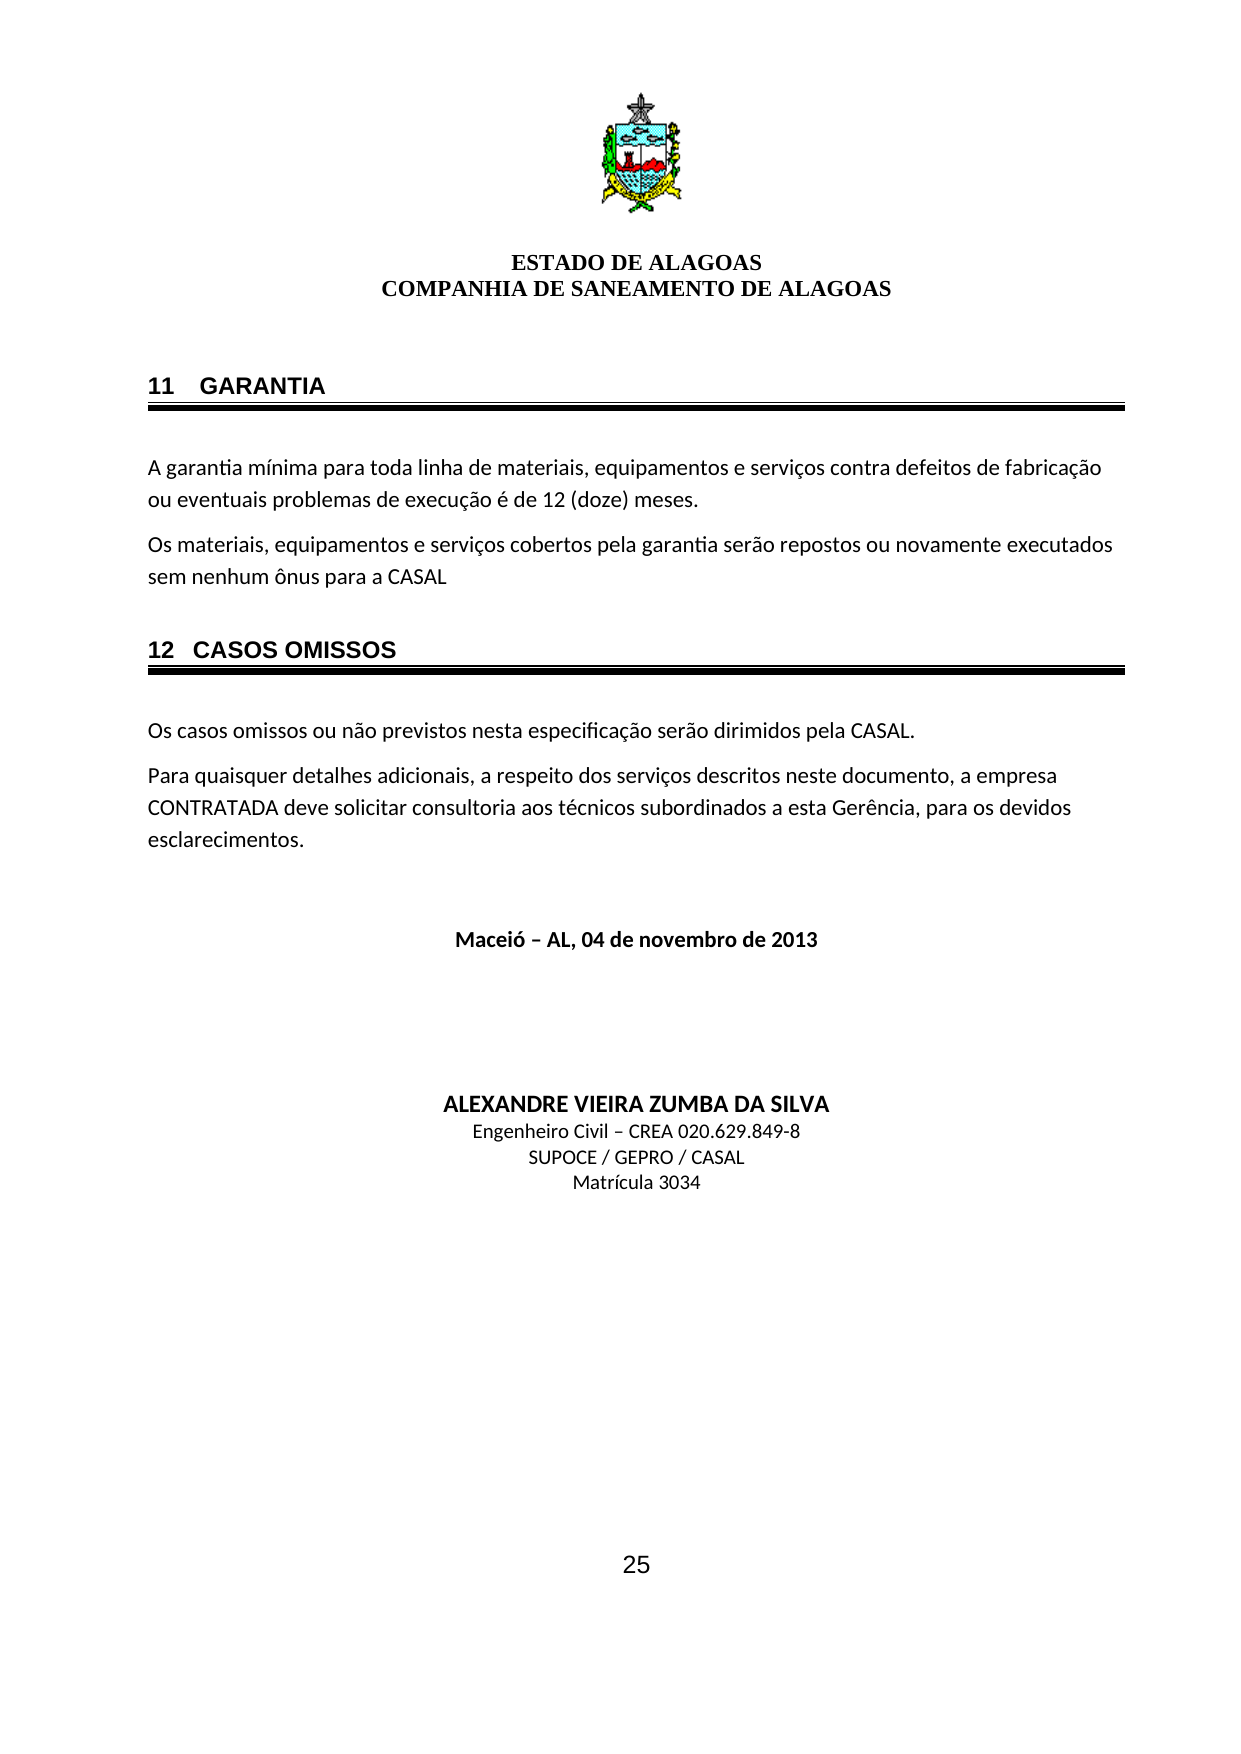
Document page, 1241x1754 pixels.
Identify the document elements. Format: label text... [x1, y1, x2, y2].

text Para quaisquer detalhes adicionais, a respeito dos serviços descritos neste documento, a empresa CONTRATADA deve solicitar consultoria aos técnicos subordinados a esta Gerência, para os devidos esclarecimentos. [148, 761, 1125, 853]
text Engenheiro Civil – CREA 020.629.849-8 [148, 1119, 1125, 1144]
text ALEXANDRE VIEIRA ZUMBA DA SILVA [148, 1088, 1125, 1119]
subtitle GARANTIA [148, 372, 1125, 402]
text A garantia mínima para toda linha de materiais, equipamentos e serviços contra defeitos de fabricação ou eventuais problemas de execução é de 12 (doze) meses. [148, 453, 1125, 513]
text Matrícula 3034 [148, 1169, 1125, 1195]
text Os casos omissos ou não previstos nesta especificação serão dirimidos pela CASAL. [148, 716, 1125, 744]
picture [573, 73, 700, 224]
subtitle CASOS OMISSOS [148, 636, 1125, 665]
text Os materiais, equipamentos e serviços cobertos pela garantia serão repostos ou novamente executados sem nenhum ônus para a CASAL [148, 530, 1125, 590]
text SUPOCE / GEPRO / CASAL [148, 1144, 1125, 1169]
text Maceió – AL, 04 de novembro de 2013 [148, 925, 1125, 953]
